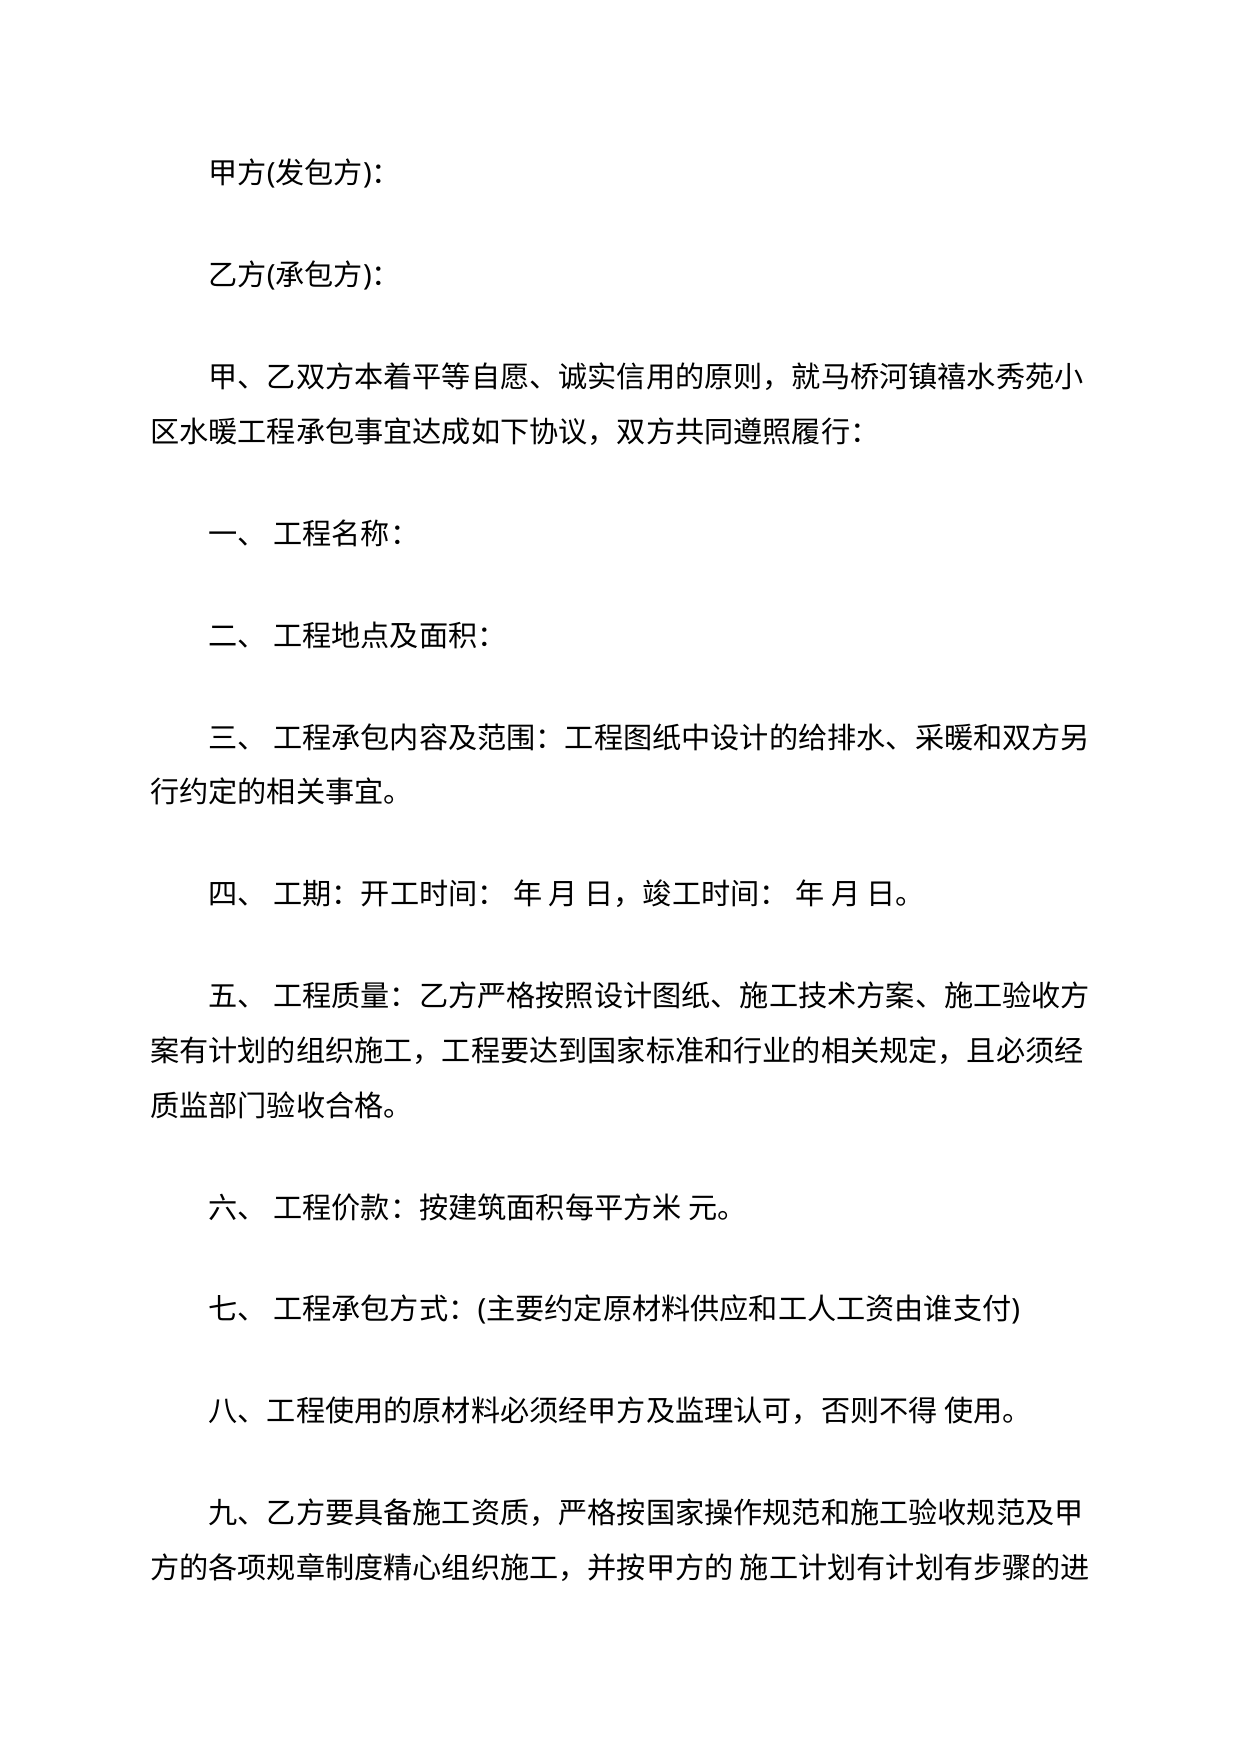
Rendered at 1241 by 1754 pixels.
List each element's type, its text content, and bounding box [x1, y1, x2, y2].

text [150, 1490, 1090, 1587]
text 四、 工期：开工时间： 年 月 日，竣工时间： 年 月 日。 [150, 871, 1090, 913]
text 五、 工程质量：乙方严格按照设计图纸、施工技术方案、施工验收方案有计划的组织施工，工程要达到国家标准和行业的相关规定，且必须经质监部门验收合格。 [150, 973, 1090, 1125]
text 一、 工程名称： [150, 511, 1090, 553]
text 三、 工程承包内容及范围：工程图纸中设计的给排水、采暖和双方另行约定的相关事宜。 [150, 714, 1090, 811]
text 甲方(发包方)： [150, 150, 1090, 192]
text 六、 工程价款：按建筑面积每平方米 元。 [150, 1184, 1090, 1226]
text 七、 工程承包方式：(主要约定原材料供应和工人工资由谁支付) [150, 1286, 1090, 1328]
text 二、 工程地点及面积： [150, 612, 1090, 655]
text 乙方(承包方)： [150, 252, 1090, 294]
text 甲、乙双方本着平等自愿、诚实信用的原则，就马桥河镇禧水秀苑小区水暖工程承包事宜达成如下协议，双方共同遵照履行： [150, 354, 1090, 451]
text 八、工程使用的原材料必须经甲方及监理认可，否则不得 使用。 [150, 1388, 1090, 1430]
